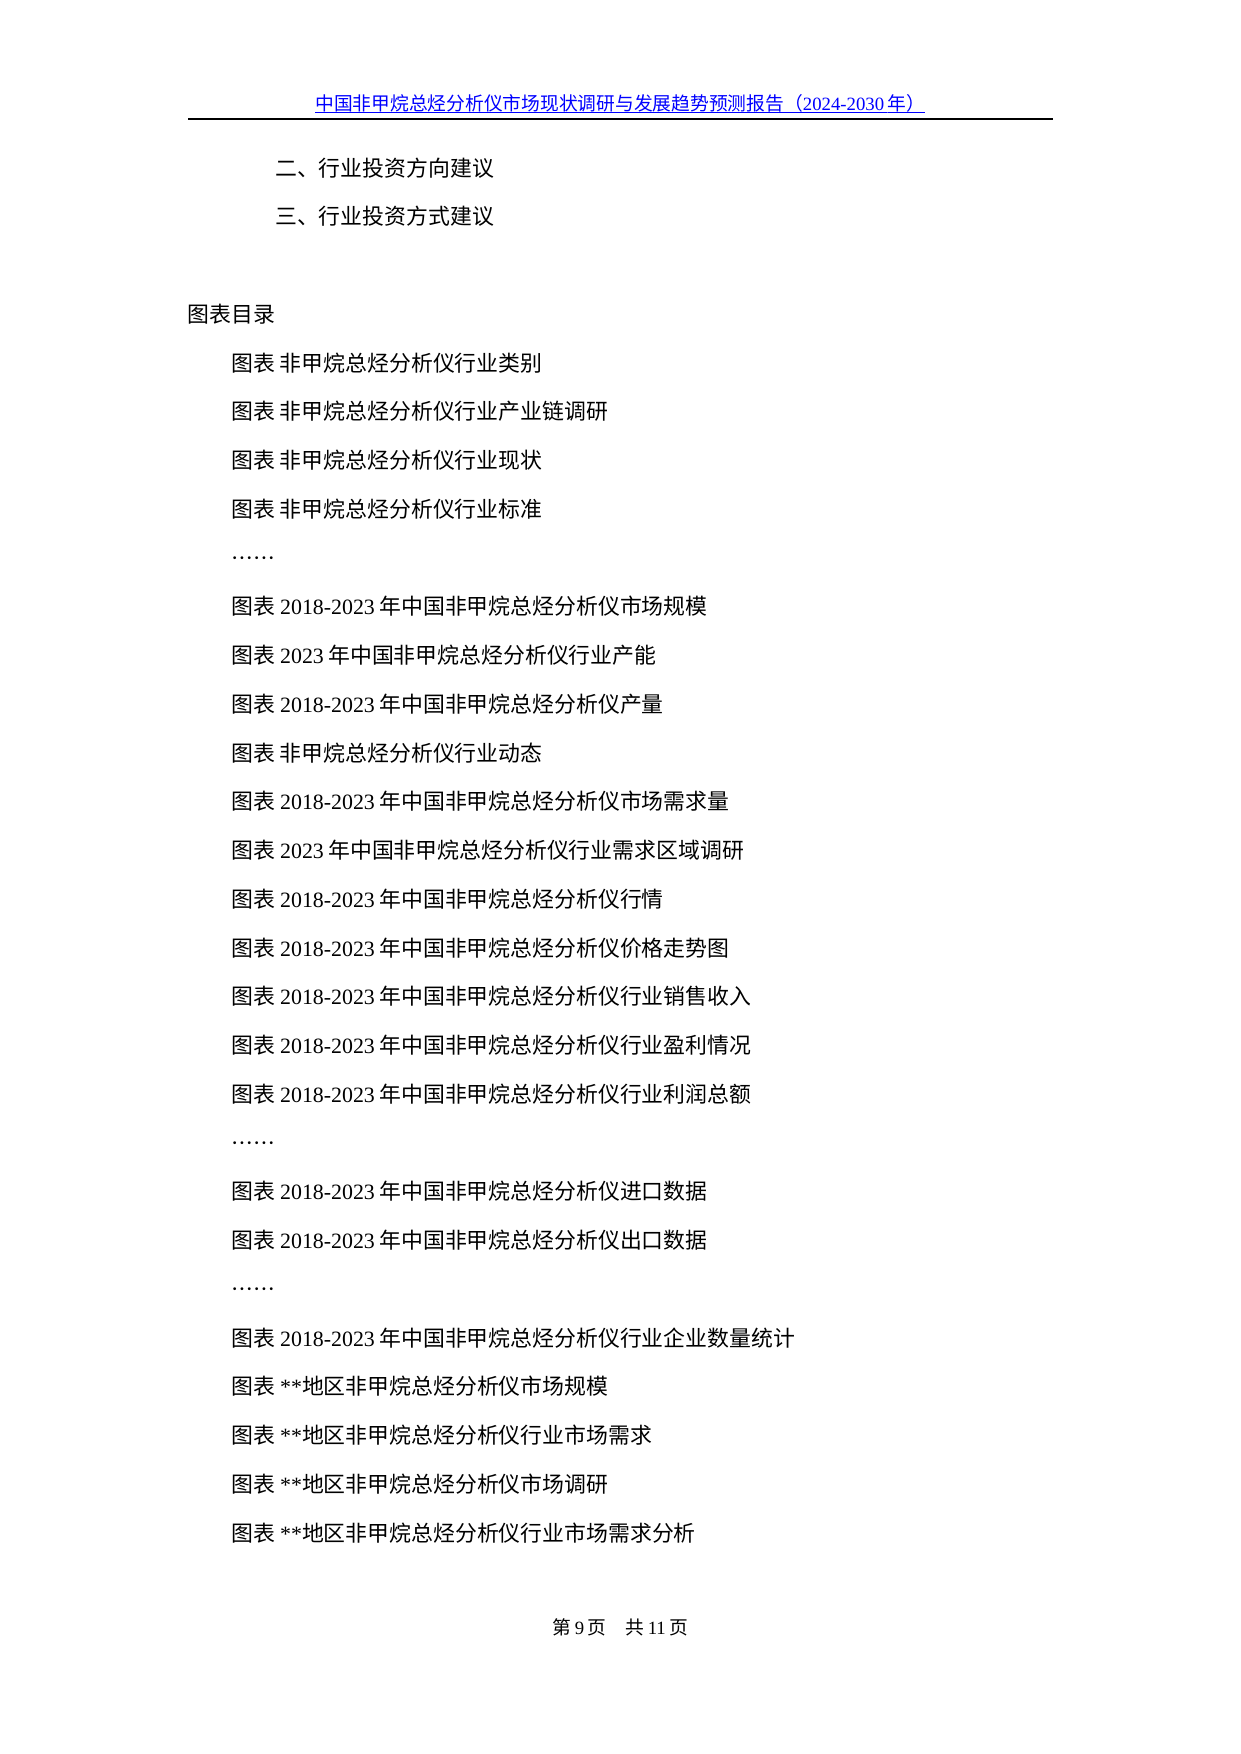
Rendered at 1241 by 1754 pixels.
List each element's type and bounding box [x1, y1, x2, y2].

text [187, 150, 1053, 1548]
